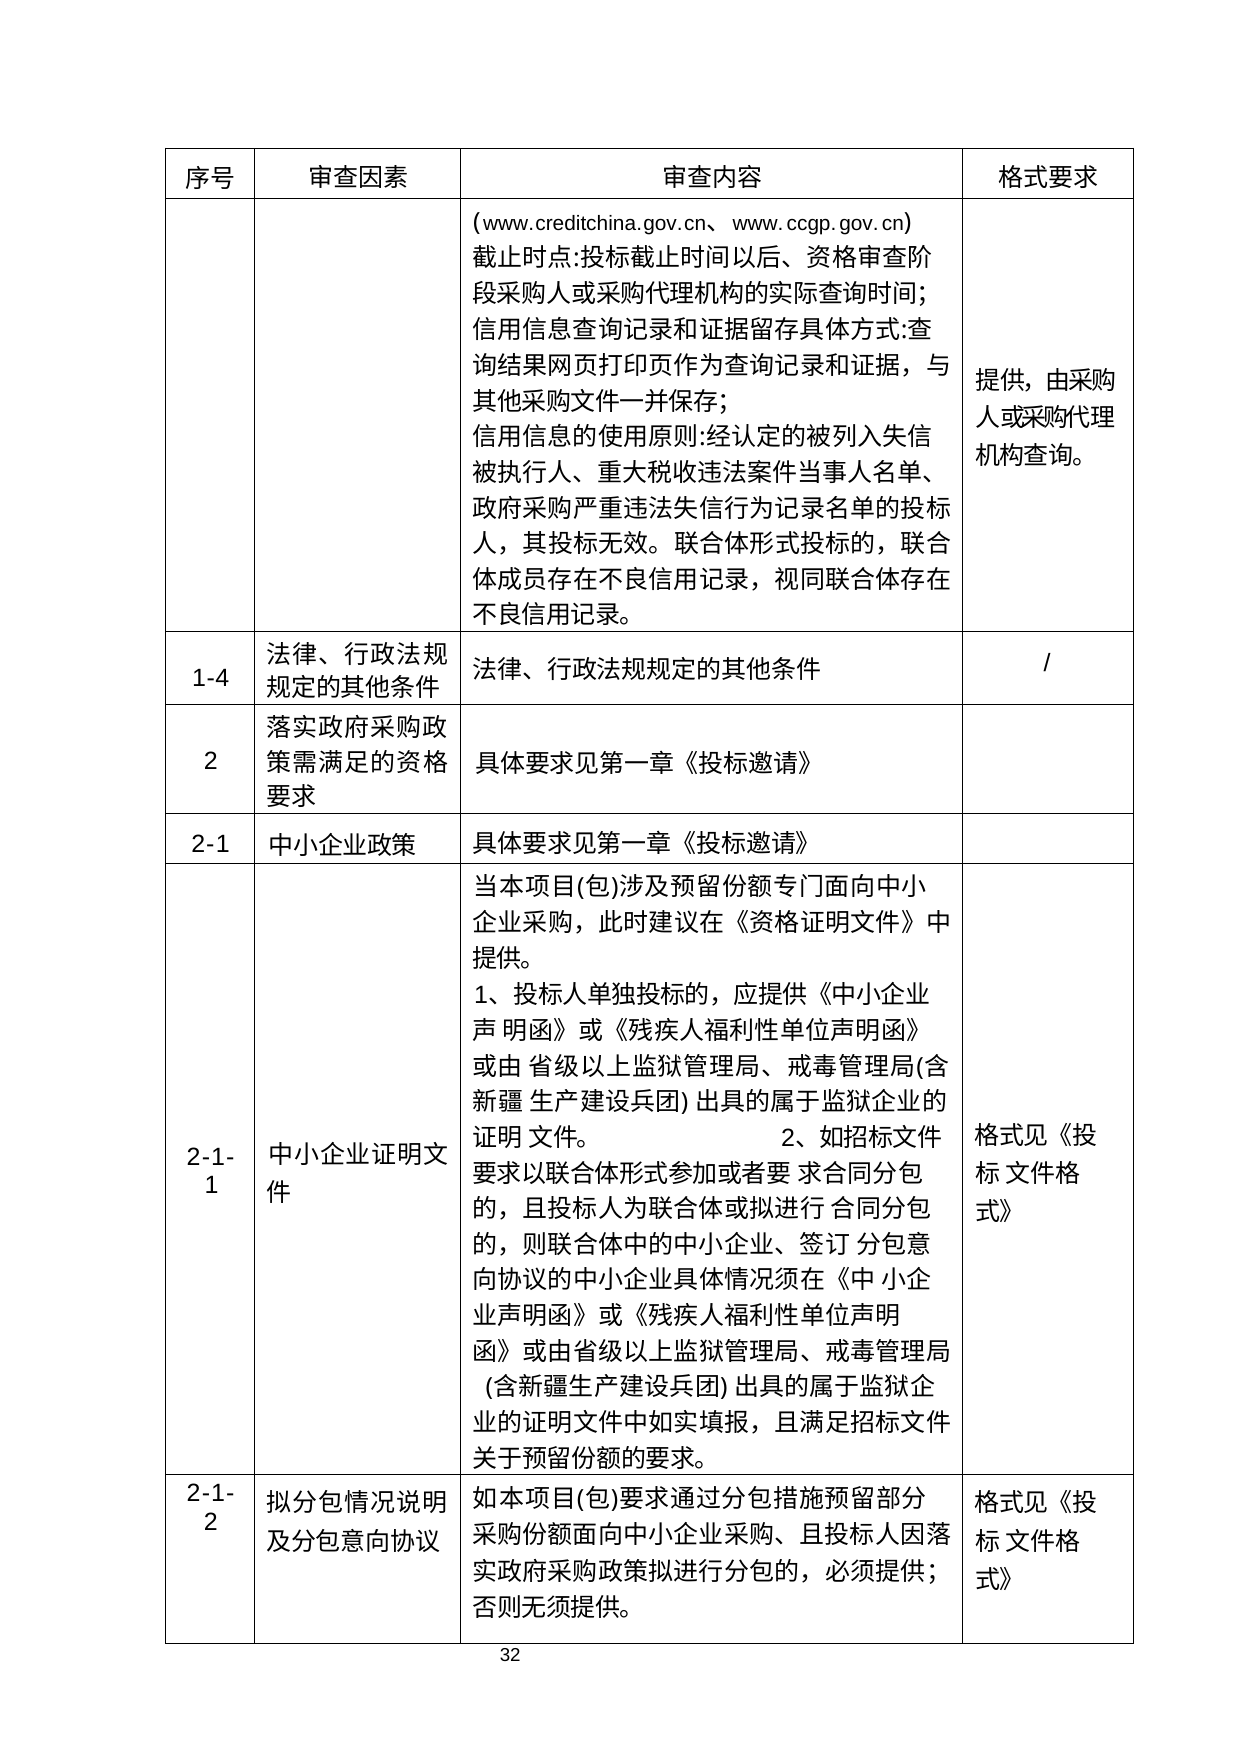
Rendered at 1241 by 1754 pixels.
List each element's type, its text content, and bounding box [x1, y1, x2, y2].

table_cell 当本项目(包)涉及预留份额专门面向中小 企业采购，此时建议在《资格证明文件》中 提供。 1、投标人单独投标的，应提供《中小企业声 明函》或《残疾人福利性单位声明函》或由 省级以上监狱管理局、戒毒管理局(含新疆 生产建设兵团) 出具的属于监狱企业的证明 文件。 2、如招标文件要求以联合体形式参加或者要 求合同分包的，且投标人为联合体或拟进行 合同分包的，则联合体中的中小企业、签订 分包意向协议的中小企业具体情况须在《中 小企业声明函》或《残疾人福利性单位声明 函》或由省级以上监狱管理局、戒毒管理局 (含新疆生产建设兵团) 出具的属于监狱企 业的证明文件中如实填报，且满足招标文件 关于预留份额的要求。 [461, 864, 962, 1474]
table_cell 2 [166, 705, 254, 813]
table_cell / [963, 632, 1133, 704]
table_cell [461, 1475, 962, 1643]
table_cell 格式见《投标 文件格式》 [963, 864, 1133, 1474]
table_cell 中小企业政策 [255, 814, 460, 862]
table_cell [166, 199, 254, 631]
table_cell [963, 705, 1133, 813]
table_cell 中小企业证明文 件 [255, 864, 460, 1474]
table_cell 落实政府采购政 策需满足的资格 要求 [255, 705, 460, 813]
table_header 审查因素 [255, 149, 460, 197]
table_cell 拟分包情况说明 及分包意向协议 [255, 1475, 460, 1643]
table_cell 格式见《投标 文件格式》 [963, 1475, 1133, 1643]
table_cell 具体要求见第一章《投标邀请》 [461, 814, 962, 862]
table_header 序号 [166, 149, 254, 197]
table_cell 2-1 [166, 814, 254, 862]
table_cell [963, 814, 1133, 862]
table_header 审查内容 [461, 149, 962, 197]
table_cell 2-1- 2 [166, 1475, 254, 1643]
table_cell 法律、行政法规 规定的其他条件 [255, 632, 460, 704]
table_cell 法律、行政法规规定的其他条件 [461, 632, 962, 704]
table_cell 1-4 [166, 632, 254, 704]
table_cell [255, 199, 460, 631]
table_header 格式要求 [963, 149, 1133, 197]
table_cell (www.creditchina.gov.cn、www.ccgp.gov.cn) 截止时点:投标截止时间以后、资格审查阶 段采购人或采购代理机构的实际查询时间； 信用信息查询记录和证据留存具体方式:查 询结果网页打印页作为查询记录和证据，与 其他采购文件一并保存； 信用信息的使用原则:经认定的被列入失信 被执行人、重大税收违法案件当事人名单、 政府采购严重违法失信行为记录名单的投标 人，其投标无效。联合体形式投标的，联合 体成员存在不良信用记录，视同联合体存在 不良信用记录。 [461, 199, 962, 631]
table_cell 提供，由采购 人或采购代理机构查询。 [963, 199, 1133, 631]
table_cell 2-1- 1 [166, 864, 254, 1474]
table_cell 具体要求见第一章《投标邀请》 [461, 705, 962, 813]
